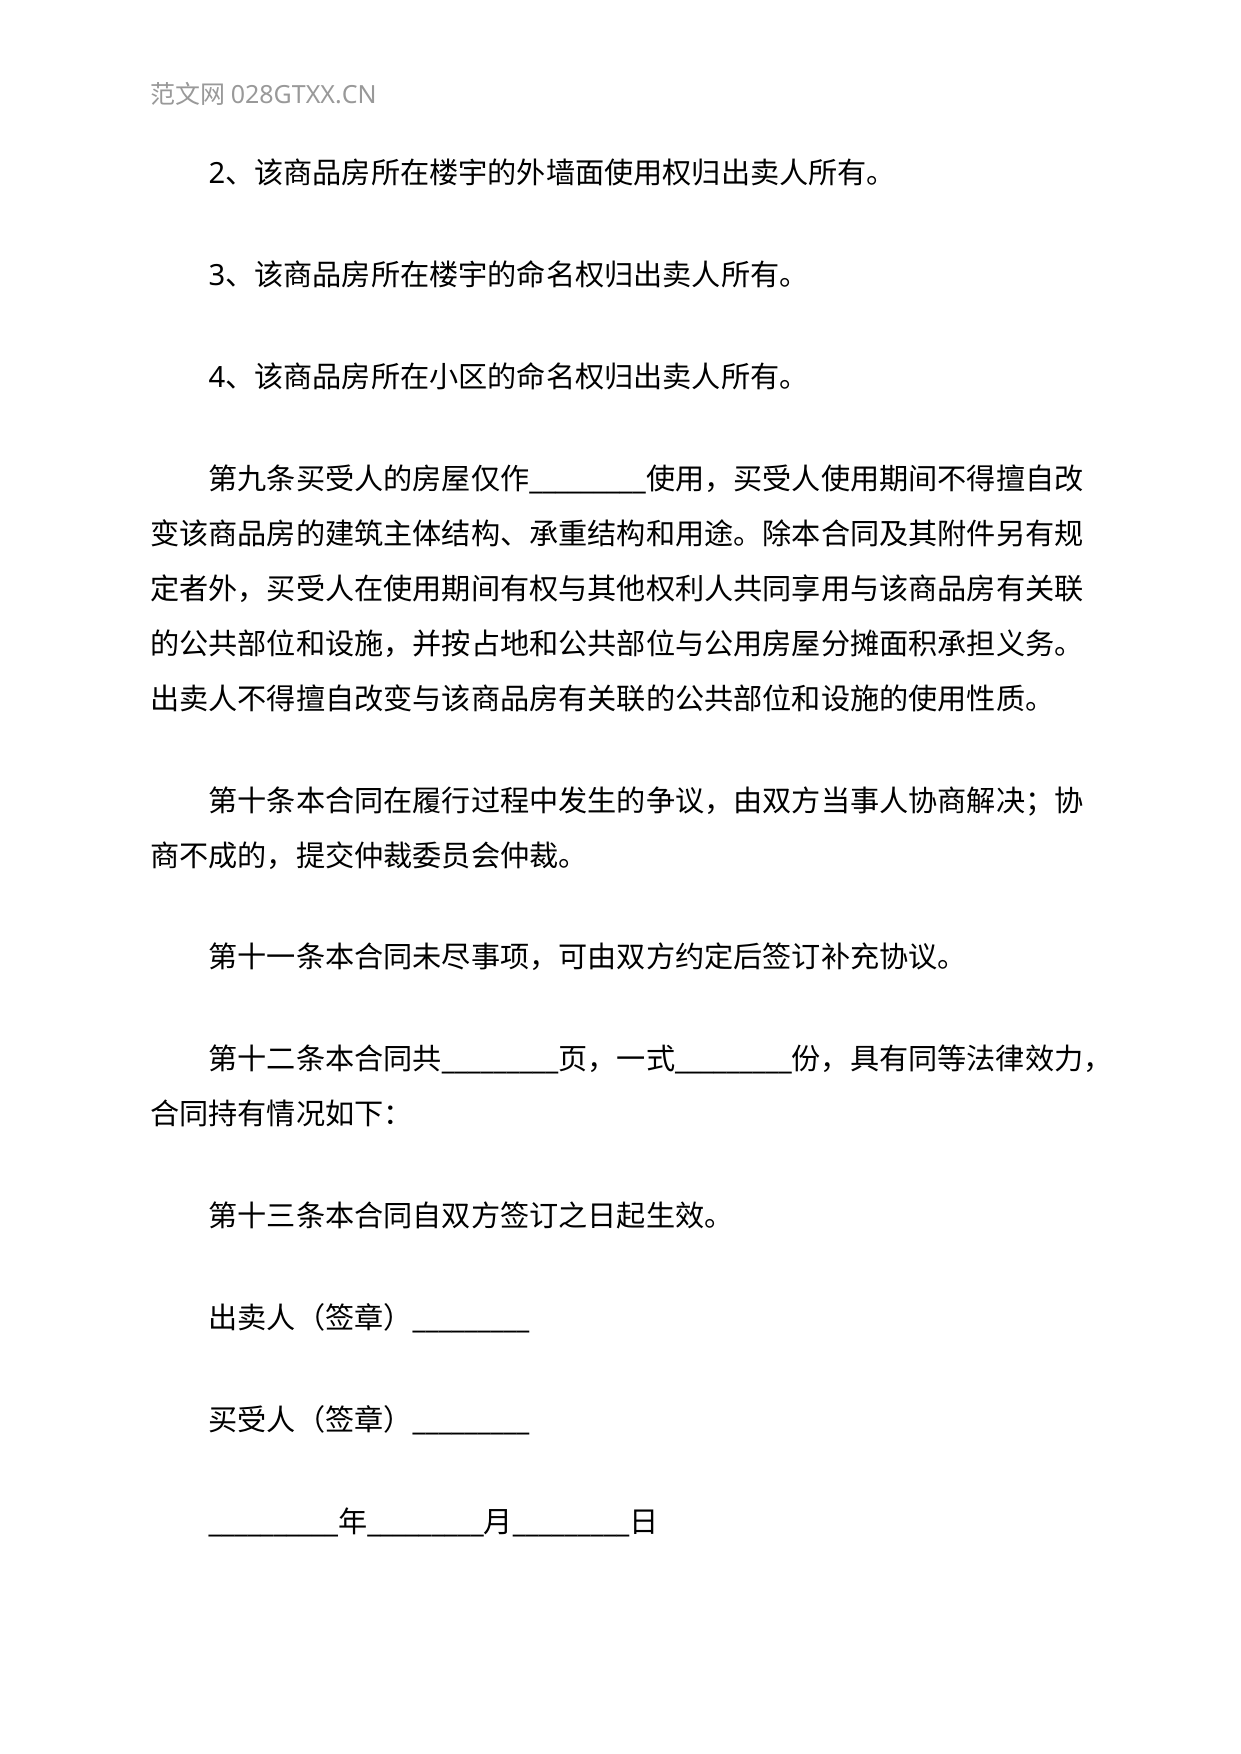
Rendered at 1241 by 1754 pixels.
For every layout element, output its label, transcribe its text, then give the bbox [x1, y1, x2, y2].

text 买受人（签章）_________ [150, 1396, 1090, 1439]
text 第十三条本合同自双方签订之日起生效。 [150, 1193, 1090, 1235]
text 第十二条本合同共_________页，一式_________份，具有同等法律效力，合同持有情况如下： [150, 1036, 1090, 1133]
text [150, 1498, 1090, 1541]
text 2、该商品房所在楼宇的外墙面使用权归出卖人所有。 [150, 150, 1090, 192]
text 第九条买受人的房屋仅作_________使用，买受人使用期间不得擅自改变该商品房的建筑主体结构、承重结构和用途。除本合同及其附件另有规定者外，买受人在使用期间有权与其他权利人共同享用与该商品房有关联的公共部位和设施，并按占地和公共部位与公用房屋分摊面积承担义务。出卖人不得擅自改变与该商品房有关联的公共部位和设施的使用性质。 [150, 456, 1090, 718]
text 第十条本合同在履行过程中发生的争议，由双方当事人协商解决；协商不成的，提交仲裁委员会仲裁。 [150, 777, 1090, 874]
text 4、该商品房所在小区的命名权归出卖人所有。 [150, 354, 1090, 396]
text 出卖人（签章）_________ [150, 1294, 1090, 1337]
text 3、该商品房所在楼宇的命名权归出卖人所有。 [150, 252, 1090, 294]
text 第十一条本合同未尽事项，可由双方约定后签订补充协议。 [150, 934, 1090, 976]
